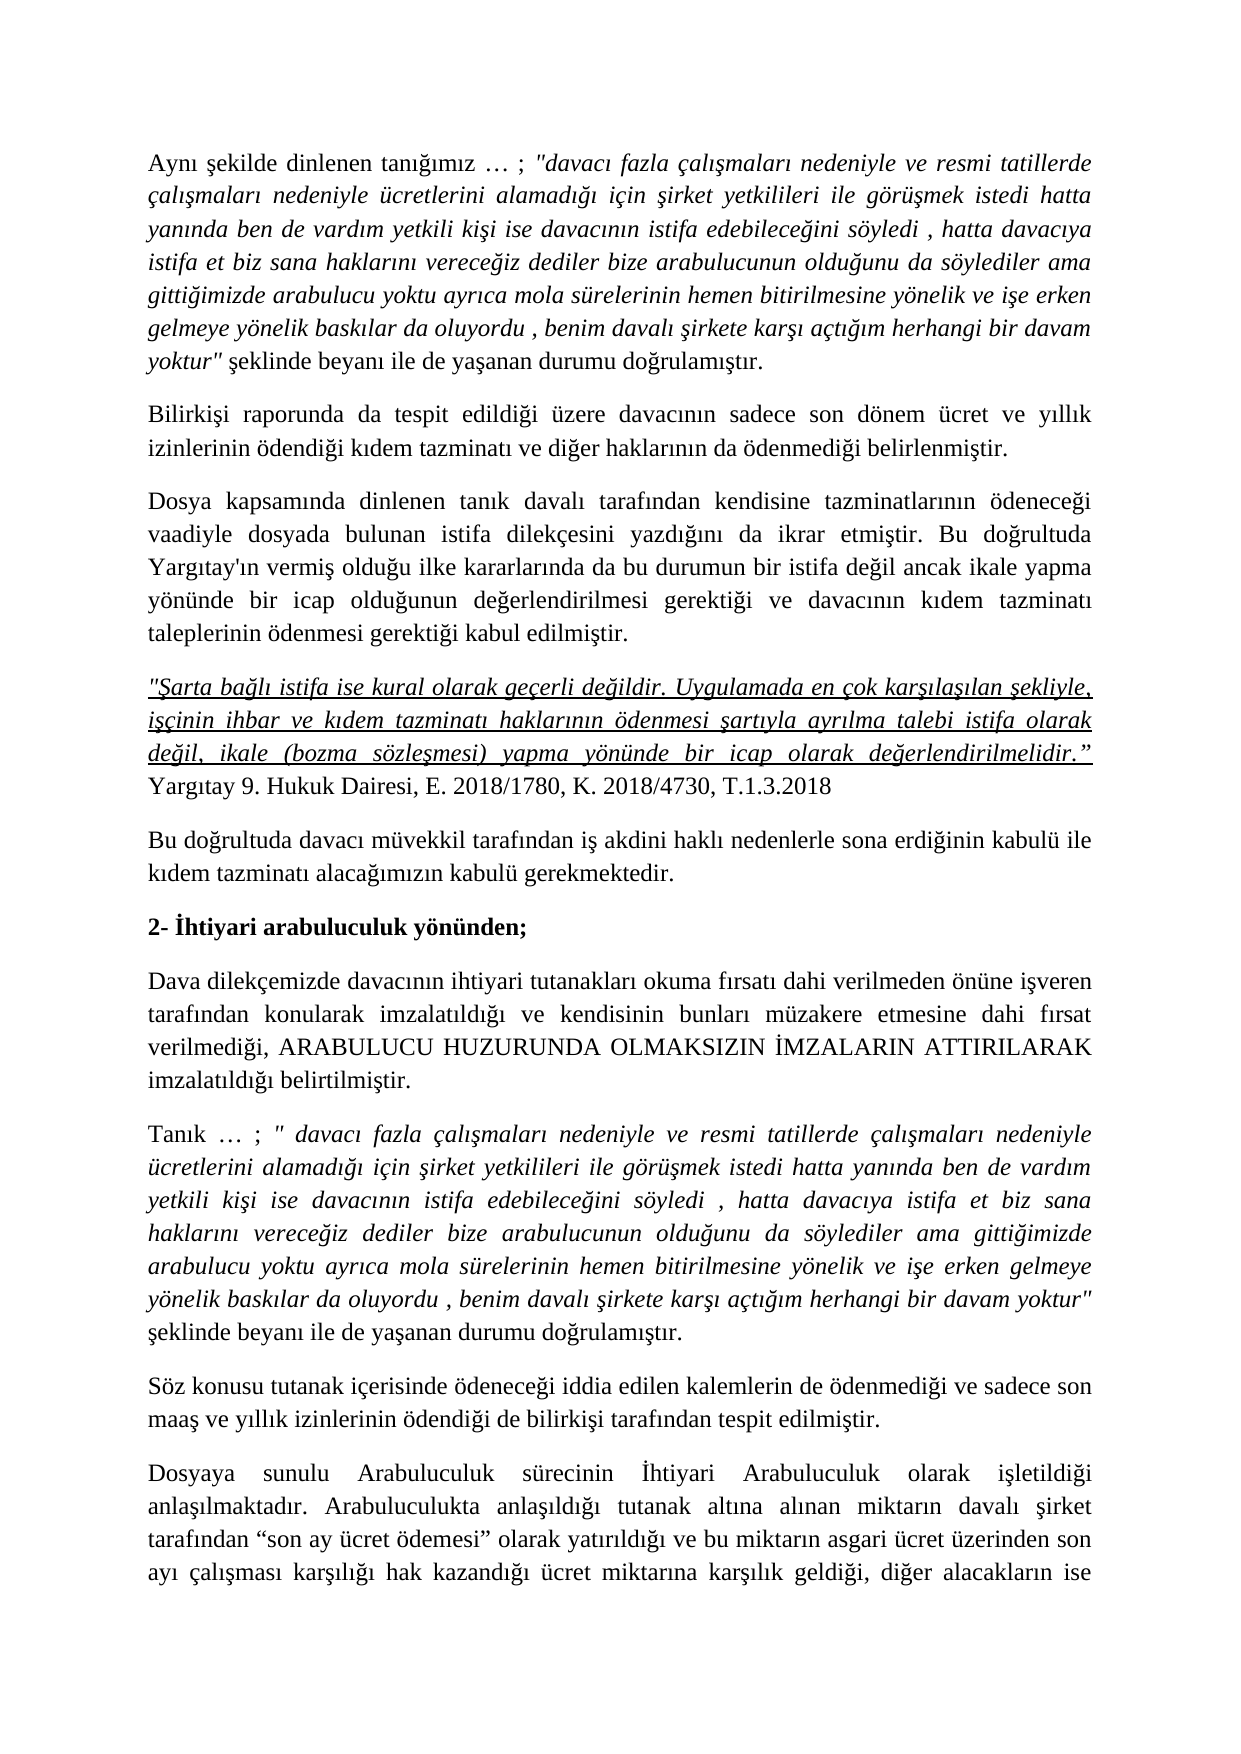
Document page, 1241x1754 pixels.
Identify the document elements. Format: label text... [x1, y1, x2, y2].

text Bilirkişi raporunda da tespit edildiği üzere davacının sadece son dönem ücret ve yıllık izinlerinin ödendiği kıdem tazminatı ve diğer haklarının da ödenmediği belirlenmiştir. [148, 399, 1093, 461]
text Bu doğrultuda davacı müvekkil tarafından iş akdini haklı nedenlerle sona erdiğinin kabulü ile kıdem tazminatı alacağımızın kabulü gerekmektedir. [148, 825, 1093, 887]
text "Şarta bağlı istifa ise kural olarak geçerli değildir. Uygulamada en çok karşılaşılan şekliyle, işçinin ihbar ve kıdem tazminatı haklarının ödenmesi şartıyla ayrılma talebi istifa olarak değil, ikale (bozma sözleşmesi) yapma yönünde bir icap olarak değerlendirilmelidir.” Yargıtay 9. Hukuk Dairesi, E. 2018/1780, K. 2018/4730, T.1.3.2018 [148, 699, 1093, 763]
text 2- İhtiyari arabuluculuk yönünden; [148, 912, 1093, 941]
text Dava dilekçemizde davacının ihtiyari tutanakları okuma fırsatı dahi verilmeden önüne işveren tarafından konularak imzalatıldığı ve kendisinin bunları müzakere etmesine dahi fırsat verilmediği, ARABULUCU HUZURUNDA OLMAKSIZIN İMZALARIN ATTIRILARAK imzalatıldığı belirtilmiştir. [148, 966, 1093, 1094]
text "Şarta bağlı istifa ise kural olarak geçerli değildir. Uygulamada en çok karşılaşılan şekliyle, işçinin ihbar ve kıdem tazminatı haklarının ödenmesi şartıyla ayrılma talebi istifa olarak değil, ikale (bozma sözleşmesi) yapma yönünde bir icap olarak değerlendirilmelidir.” Yargıtay 9. Hukuk Dairesi, E. 2018/1780, K. 2018/4730, T.1.3.2018 [148, 765, 1093, 800]
text "Şarta bağlı istifa ise kural olarak geçerli değildir. Uygulamada en çok karşılaşılan şekliyle, işçinin ihbar ve kıdem tazminatı haklarının ödenmesi şartıyla ayrılma talebi istifa olarak değil, ikale (bozma sözleşmesi) yapma yönünde bir icap olarak değerlendirilmelidir.” Yargıtay 9. Hukuk Dairesi, E. 2018/1780, K. 2018/4730, T.1.3.2018 [148, 672, 1093, 697]
text Söz konusu tutanak içerisinde ödeneceği iddia edilen kalemlerin de ödenmediği ve sadece son maaş ve yıllık izinlerinin ödendiği de bilirkişi tarafından tespit edilmiştir. [148, 1371, 1093, 1433]
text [148, 1458, 1093, 1586]
text Aynı şekilde dinlenen tanığımız … ; "davacı fazla çalışmaları nedeniyle ve resmi tatillerde çalışmaları nedeniyle ücretlerini alamadığı için şirket yetkilileri ile görüşmek istedi hatta yanında ben de vardım yetkili kişi ise davacının istifa edebileceğini söyledi , hatta davacıya istifa et biz sana haklarını vereceğiz dediler bize arabulucunun olduğunu da söylediler ama gittiğimizde arabulucu yoktu ayrıca mola sürelerinin hemen bitirilmesine yönelik ve işe erken gelmeye yönelik baskılar da oluyordu , benim davalı şirkete karşı açtığım herhangi bir davam yoktur" şeklinde beyanı ile de yaşanan durumu doğrulamıştır. [148, 148, 1093, 374]
text Tanık … ; " davacı fazla çalışmaları nedeniyle ve resmi tatillerde çalışmaları nedeniyle ücretlerini alamadığı için şirket yetkilileri ile görüşmek istedi hatta yanında ben de vardım yetkili kişi ise davacının istifa edebileceğini söyledi , hatta davacıya istifa et biz sana haklarını vereceğiz dediler bize arabulucunun olduğunu da söylediler ama gittiğimizde arabulucu yoktu ayrıca mola sürelerinin hemen bitirilmesine yönelik ve işe erken gelmeye yönelik baskılar da oluyordu , benim davalı şirkete karşı açtığım herhangi bir davam yoktur" şeklinde beyanı ile de yaşanan durumu doğrulamıştır. [148, 1119, 1093, 1346]
text Dosya kapsamında dinlenen tanık davalı tarafından kendisine tazminatlarının ödeneceği vaadiyle dosyada bulunan istifa dilekçesini yazdığını da ikrar etmiştir. Bu doğrultuda Yargıtay'ın vermiş olduğu ilke kararlarında da bu durumun bir istifa değil ancak ikale yapma yönünde bir icap olduğunun değerlendirilmesi gerektiği ve davacının kıdem tazminatı taleplerinin ödenmesi gerektiği kabul edilmiştir. [148, 486, 1093, 647]
